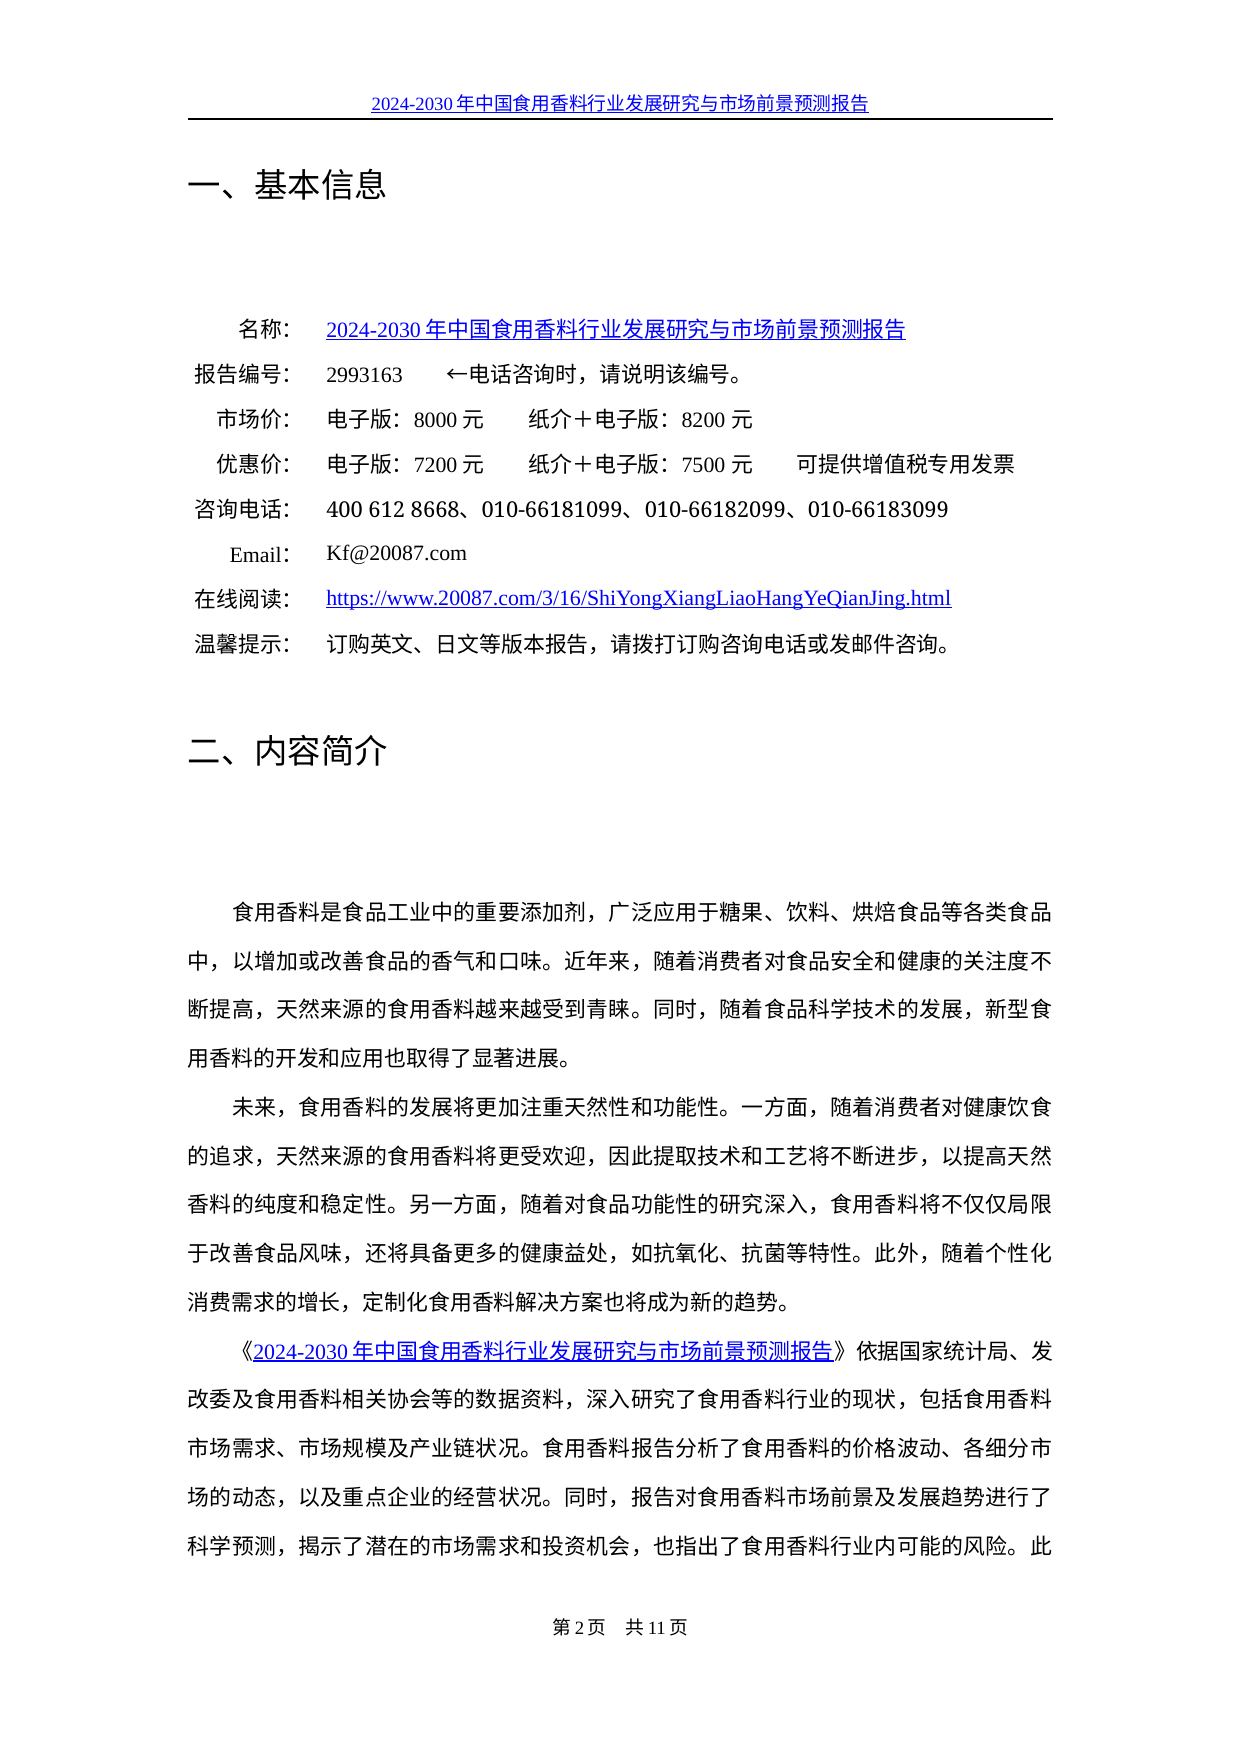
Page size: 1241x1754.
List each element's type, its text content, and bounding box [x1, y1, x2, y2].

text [187, 894, 1053, 1561]
table_cell 报告编号： [167, 357, 315, 402]
table_cell 电子版：8000 元 纸介＋电子版：8200 元 [315, 402, 1073, 447]
table_cell Email： [167, 537, 315, 582]
table_header 2024-2030年中国食用香料行业发展研究与市场前景预测报告 [315, 312, 1073, 357]
table_cell [315, 582, 1073, 627]
table_cell 2993163 ←电话咨询时，请说明该编号。 [315, 357, 1073, 402]
table_cell 电子版：7200 元 纸介＋电子版：7500 元 可提供增值税专用发票 [315, 447, 1073, 492]
title 二、内容简介 [187, 717, 1053, 782]
table_cell 400 612 8668、010-66181099、010-66182099、010-66183099 [315, 492, 1073, 537]
table_cell 市场价： [167, 402, 315, 447]
table_cell Kf@20087.com [315, 537, 1073, 582]
table_cell 温馨提示： [167, 627, 315, 672]
table_cell 咨询电话： [167, 492, 315, 537]
table_cell 优惠价： [167, 447, 315, 492]
table_cell 在线阅读： [167, 582, 315, 627]
table_header 名称： [167, 312, 315, 357]
title 一、基本信息 [187, 150, 1053, 215]
table_cell 订购英文、日文等版本报告，请拨打订购咨询电话或发邮件咨询。 [315, 627, 1073, 672]
